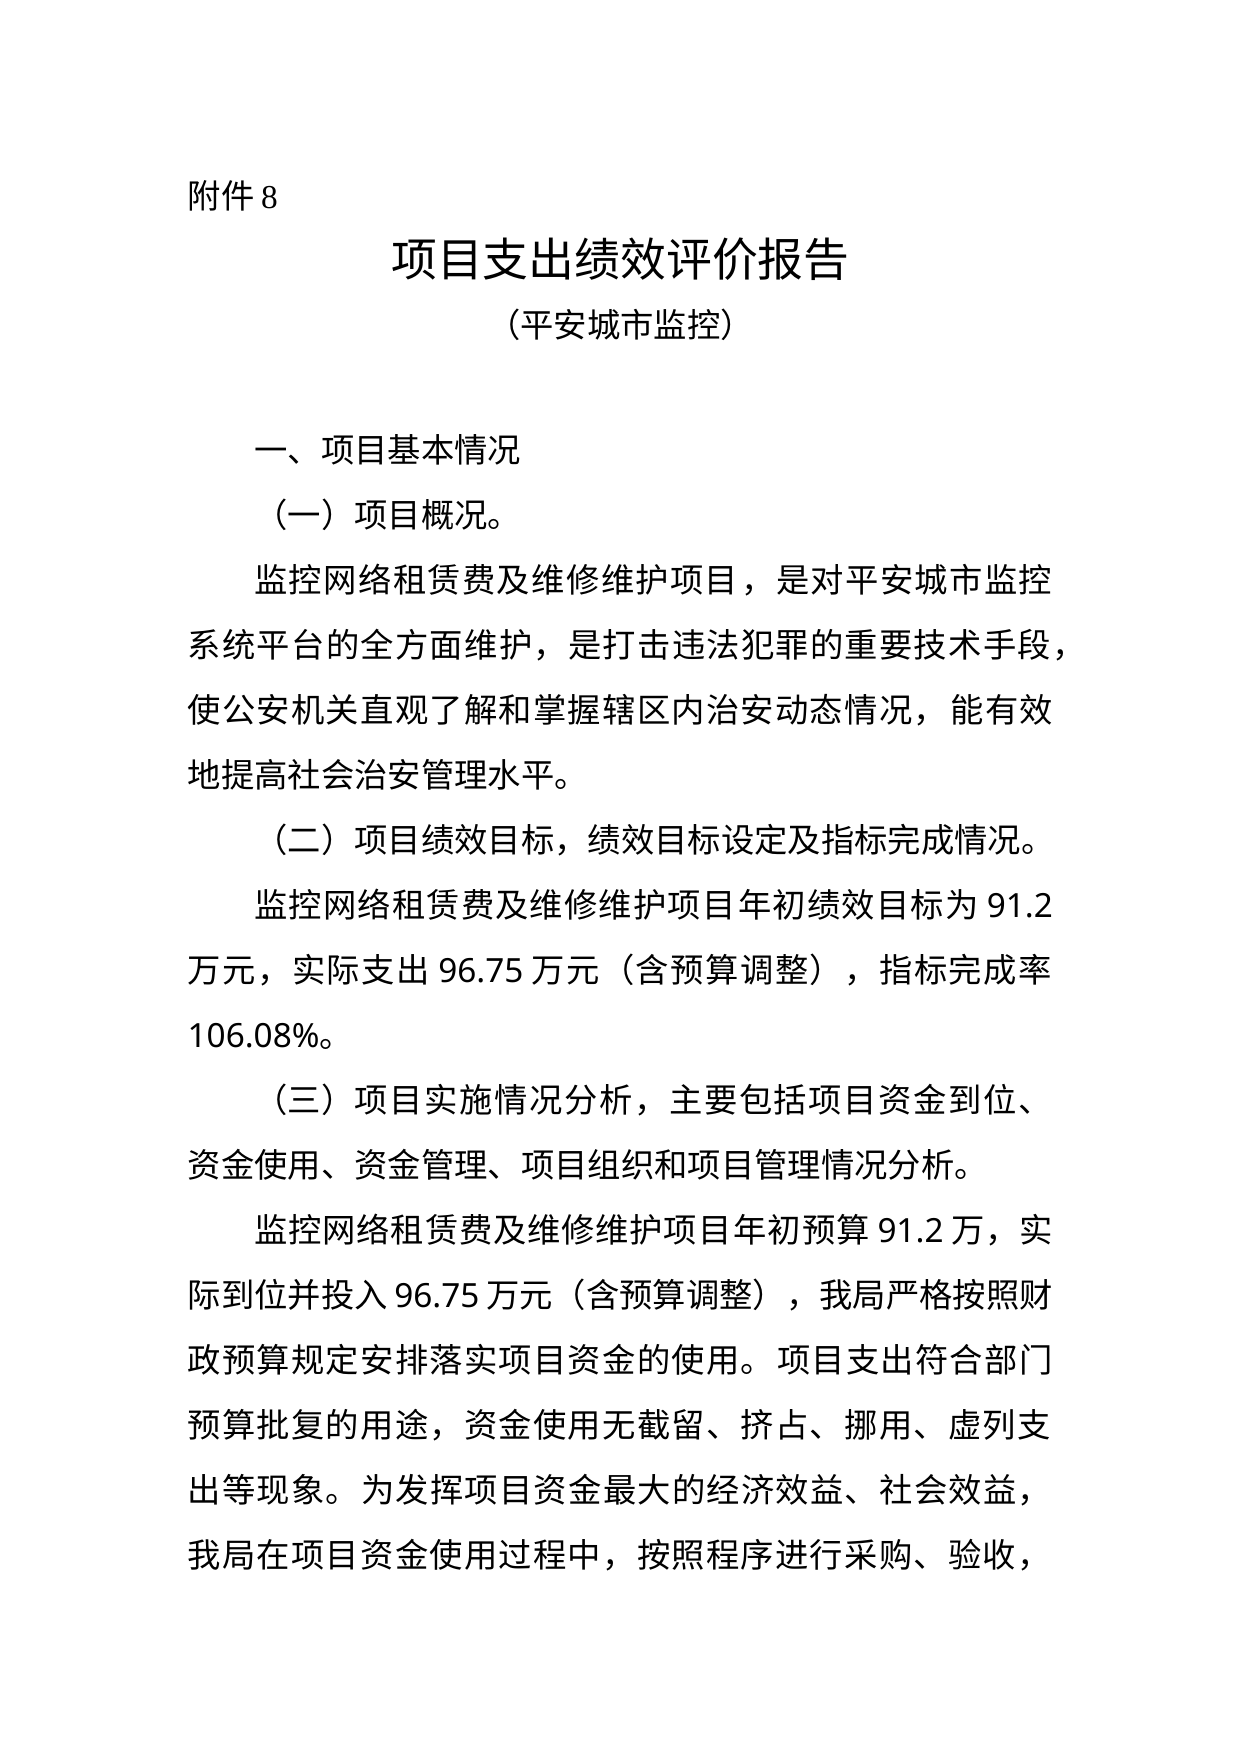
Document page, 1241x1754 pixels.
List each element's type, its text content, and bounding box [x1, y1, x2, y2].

subtitle 项目支出绩效评价报告 [187, 227, 1053, 289]
subtitle （平安城市监控） [187, 289, 1053, 350]
text 监控网络租赁费及维修维护项目，是对平安城市监控系统平台的全方面维护，是打击违法犯罪的重要技术手段，使公安机关直观了解和掌握辖区内治安动态情况，能有效地提高社会治安管理水平。 [187, 545, 1053, 805]
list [187, 1195, 1053, 1585]
text 一、项目基本情况 [187, 415, 1053, 480]
text 附件8 [187, 162, 1053, 227]
text 监控网络租赁费及维修维护项目年初绩效目标为91.2万元，实际支出96.75万元（含预算调整），指标完成率106.08%。 [187, 870, 1053, 1065]
text （一）项目概况。 [187, 480, 1053, 545]
list 项目实施情况分析，主要包括项目资金到位、资金使用、资金管理、项目组织和项目管理情况分析。 [187, 1065, 1053, 1195]
list 项目绩效目标，绩效目标设定及指标完成情况。 [187, 805, 1053, 870]
